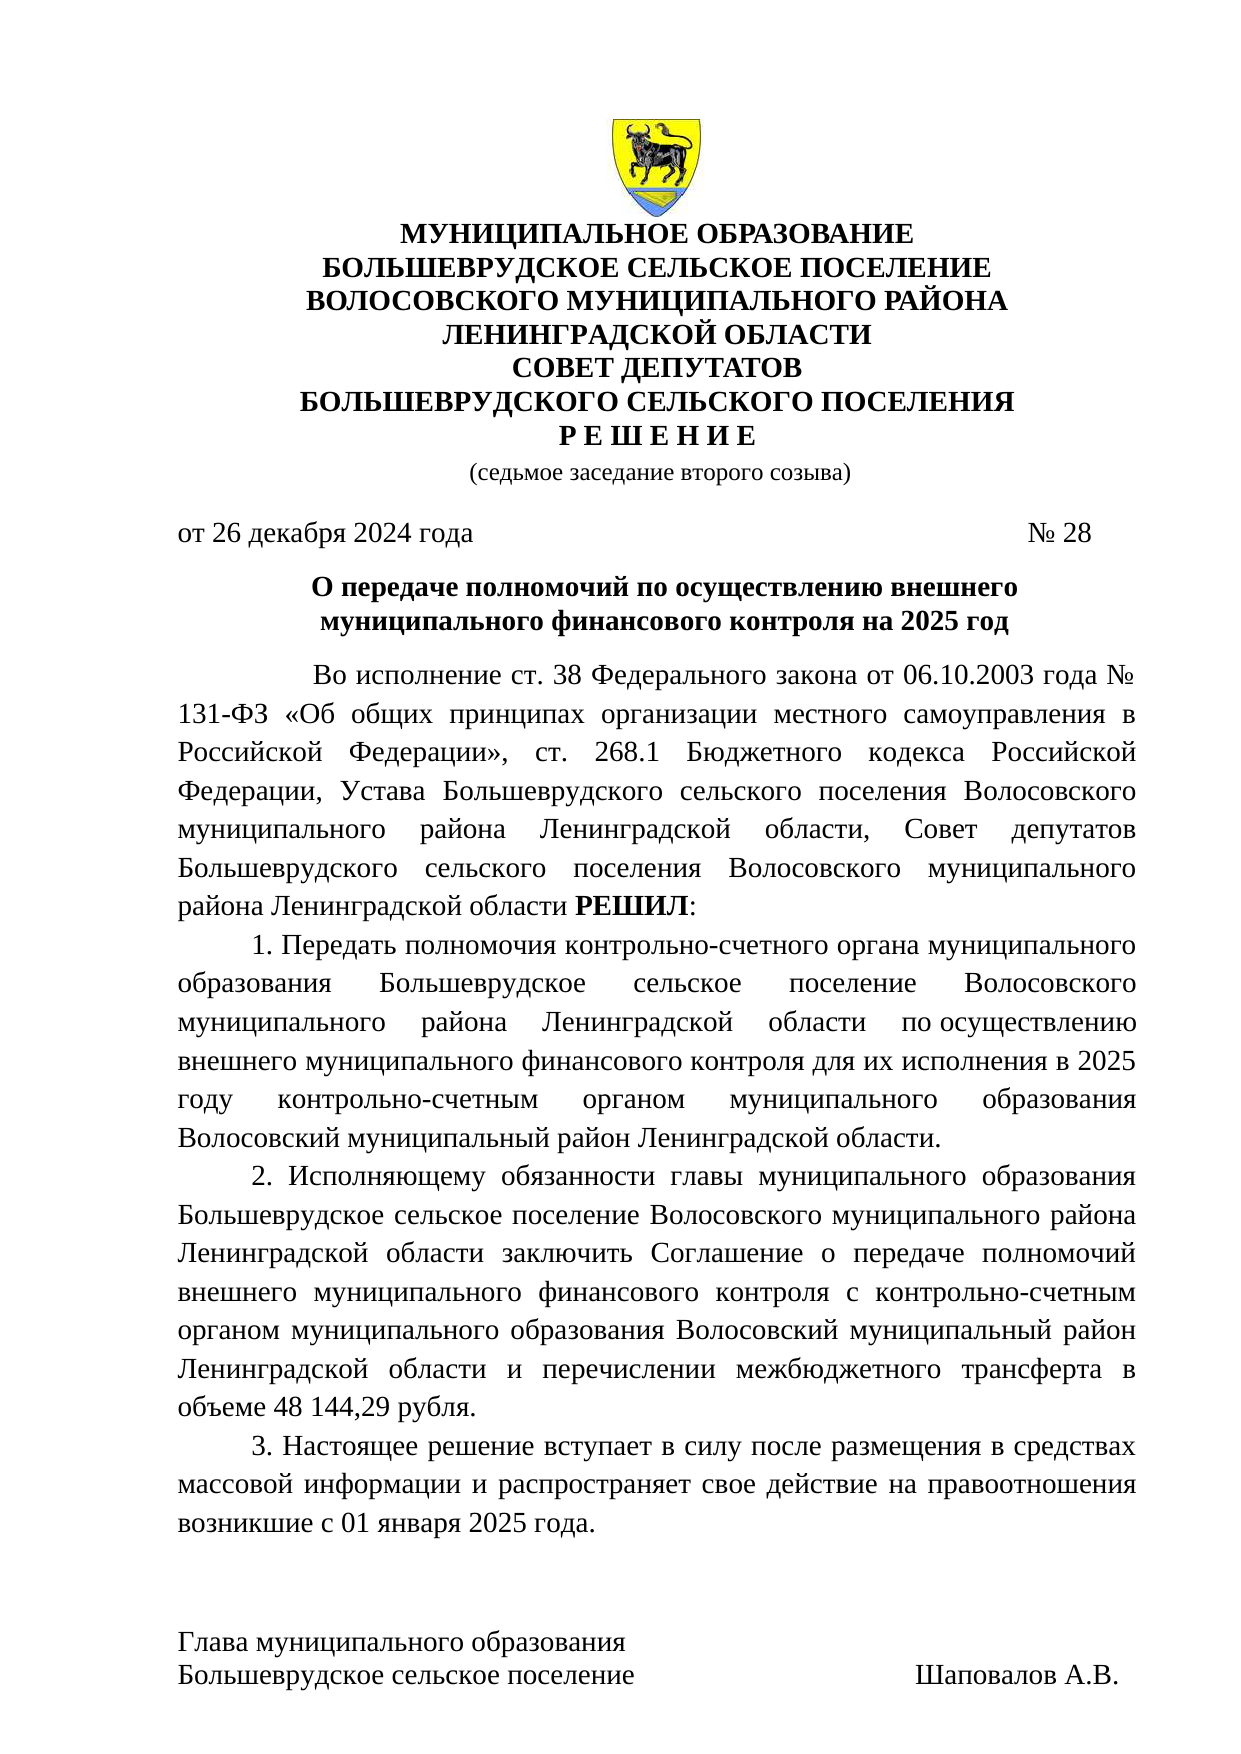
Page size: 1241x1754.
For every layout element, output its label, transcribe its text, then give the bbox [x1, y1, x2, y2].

text ЛЕНИНГРАДСКОЙ ОБЛАСТИ [177, 317, 1137, 351]
text 3. Настоящее решение вступает в силу после размещения в средствах массовой информации и распространяет свое действие на правоотношения возникшие с 01 января 2025 года. [177, 1428, 1137, 1539]
picture [605, 119, 709, 217]
text 2. Исполняющему обязанности главы муниципального образования Большеврудское сельское поселение Волосовского муниципального района Ленинградской области заключить Соглашение о передаче полномочий внешнего муниципального финансового контроля с контрольно-счетным органом муниципального образования Волосовский муниципальный район Ленинградской области и перечислении межбюджетного трансферта в объеме 48 144,29 рубля. [177, 1158, 1137, 1423]
text (седьмое заседание второго созыва) [177, 457, 1137, 486]
text 1. Передать полномочия контрольно-счетного органа муниципального образования Большеврудское сельское поселение Волосовского муниципального района Ленинградской области по осуществлению внешнего муниципального финансового контроля для их исполнения в 2025 году контрольно-счетным органом муниципального образования Волосовский муниципальный район Ленинградской области. [177, 927, 1137, 1153]
text СОВЕТ ДЕПУТАТОВ [177, 351, 1137, 384]
text ВОЛОСОВСКОГО МУНИЦИПАЛЬНОГО РАЙОНА [177, 283, 1137, 317]
text Глава муниципального образования [177, 1624, 1137, 1657]
text МУНИЦИПАЛЬНОЕ ОБРАЗОВАНИЕ [177, 216, 1137, 250]
text от 26 декабря 2024 года № 28 [177, 515, 1137, 548]
text Большеврудское сельское поселение Шаповалов А.В. [177, 1657, 1137, 1691]
text БОЛЬШЕВРУДСКОГО СЕЛЬСКОГО ПОСЕЛЕНИЯ [177, 384, 1137, 418]
text Во исполнение ст. 38 Федерального закона от 06.10.2003 года № 131-ФЗ «Об общих принципах организации местного самоуправления в Российской Федерации», ст. 268.1 Бюджетного кодекса Российской Федерации, Устава Большеврудского сельского поселения Волосовского муниципального района Ленинградской области, Совет депутатов Большеврудского сельского поселения Волосовского муниципального района Ленинградской области РЕШИЛ: [177, 657, 1137, 922]
text БОЛЬШЕВРУДСКОЕ СЕЛЬСКОЕ ПОСЕЛЕНИЕ [177, 250, 1137, 283]
text О передаче полномочий по осуществлению внешнего муниципального финансового контроля на 2025 год [266, 569, 1063, 636]
text Р Е Ш Е Н И Е [177, 418, 1137, 451]
